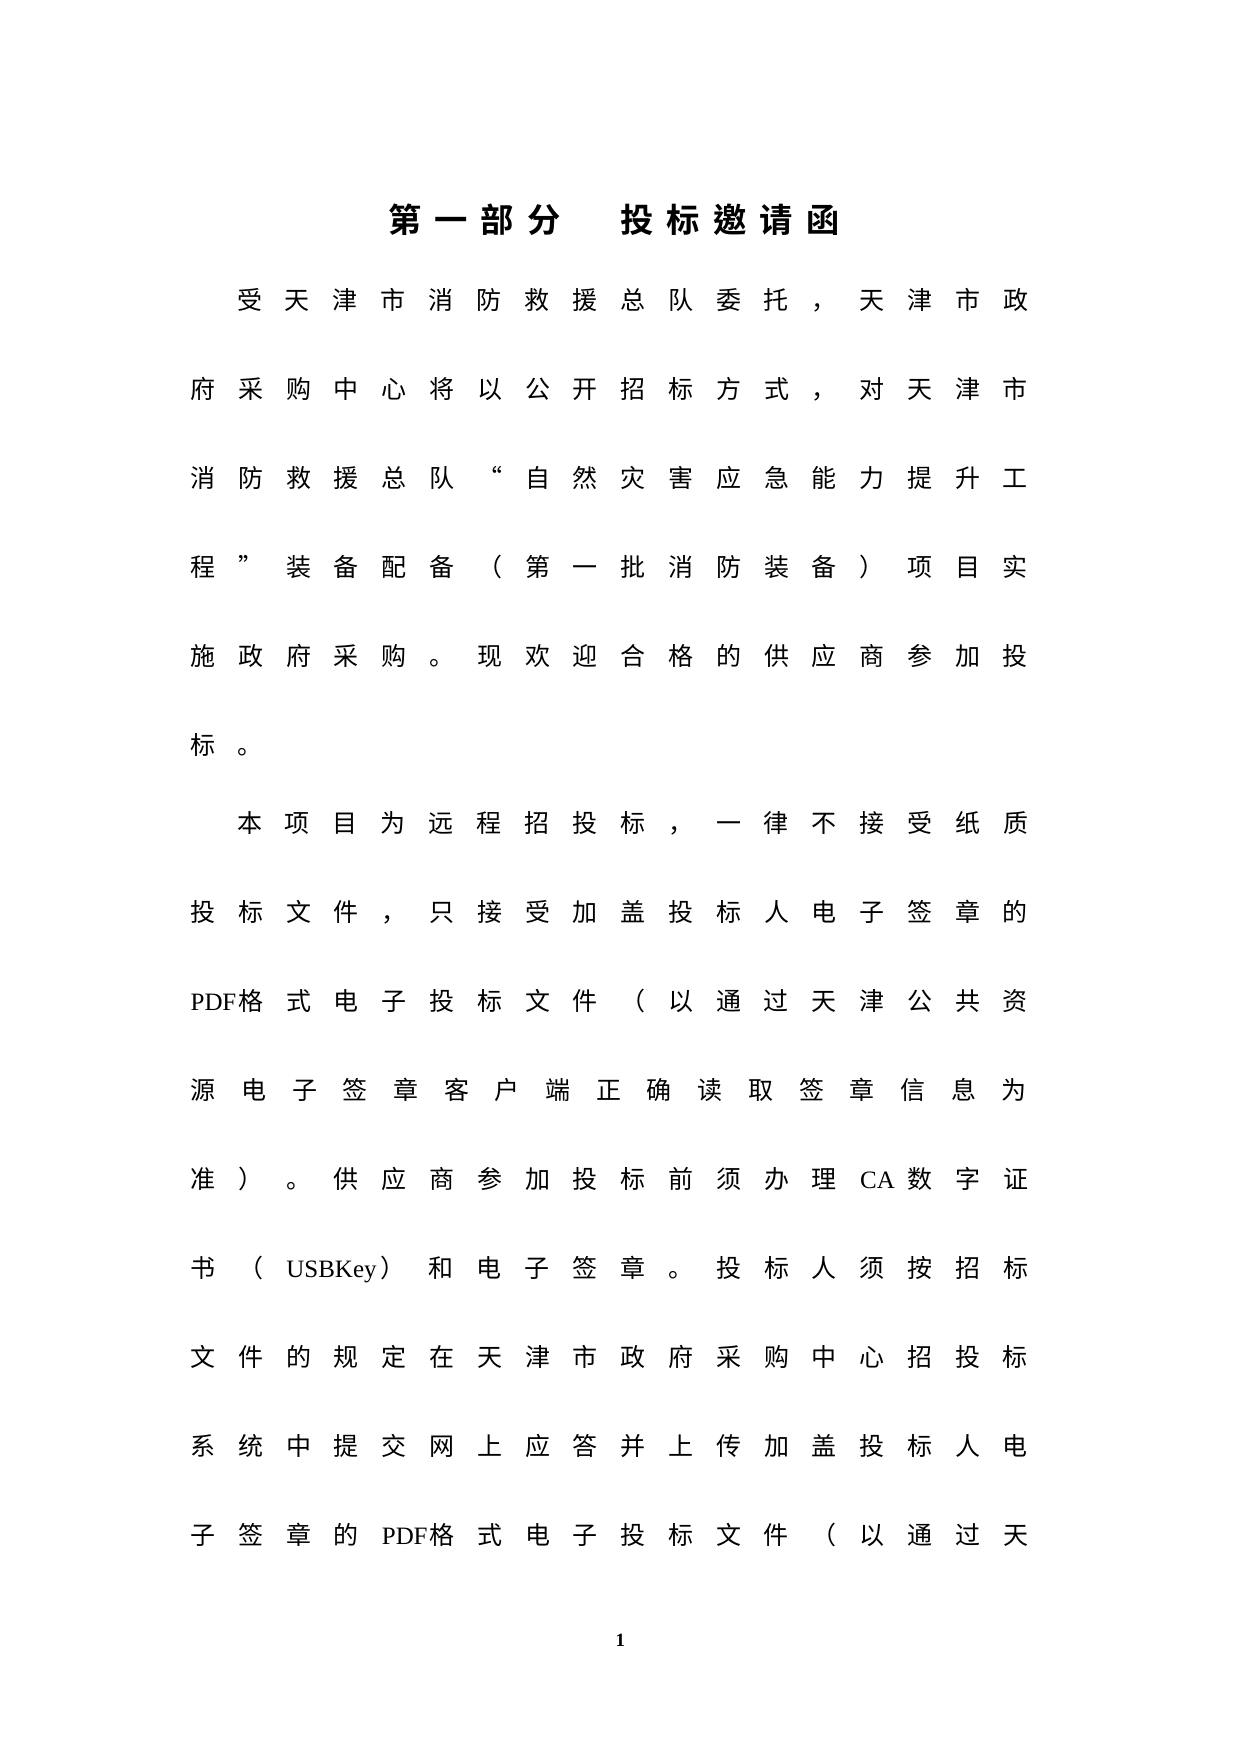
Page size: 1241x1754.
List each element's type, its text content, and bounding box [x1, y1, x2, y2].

text 受天津市消防救援总队委托，天津市政府采购中心将以公开招标方式，对天津市消防救援总队“自然灾害应急能力提升工程”装备配备（第一批消防装备）项目实施政府采购。现欢迎合格的供应商参加投标。 [190, 269, 1050, 773]
subtitle 第一部分 投标邀请函 [190, 189, 1050, 249]
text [190, 791, 1050, 1563]
